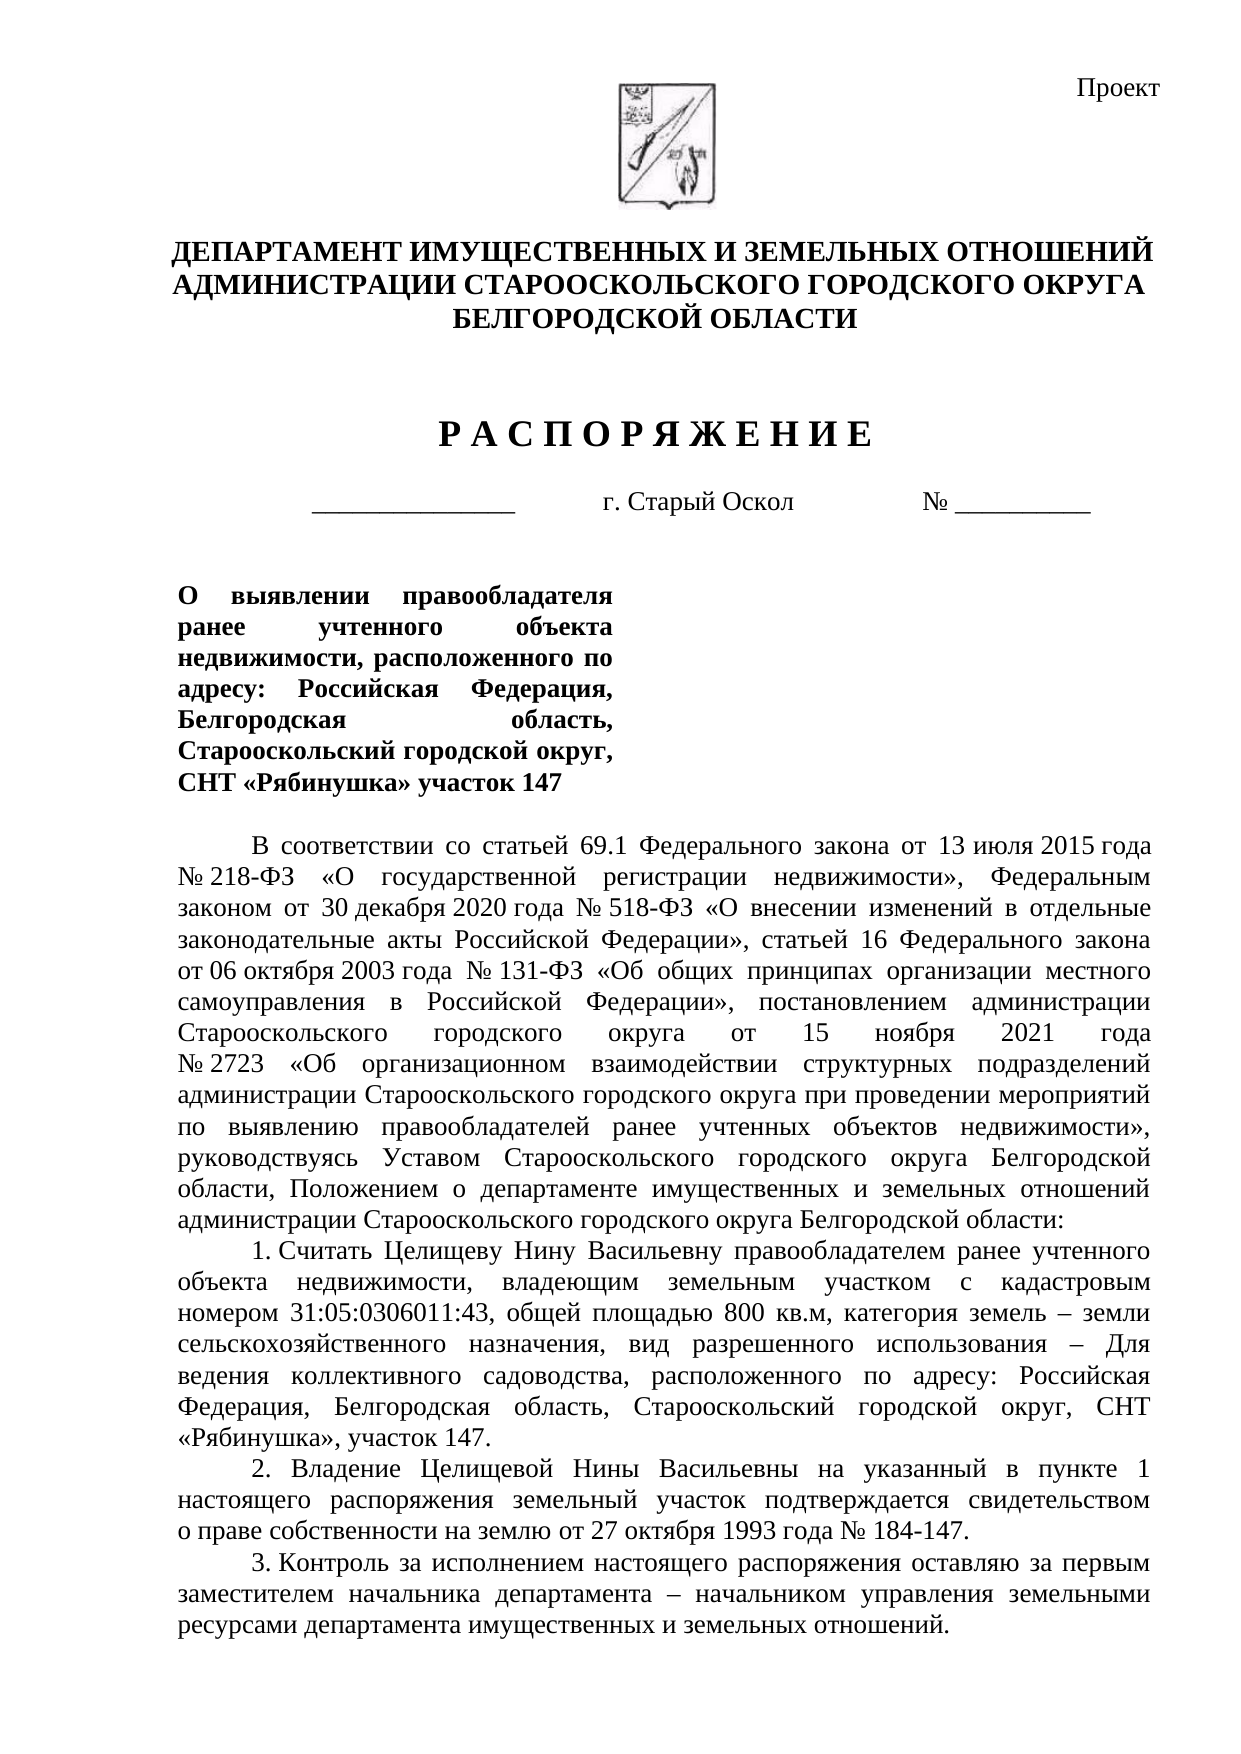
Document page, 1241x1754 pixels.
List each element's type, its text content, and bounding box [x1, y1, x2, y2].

picture [618, 83, 717, 210]
text ДЕПАРТАМЕНТ ИМУЩЕСТВЕННЫХ И ЗЕМЕЛЬНЫХ ОТНОШЕНИЙ [158, 234, 1167, 267]
text В соответствии со статьей 69.1 Федерального закона от 13 июля 2015 года № 218-ФЗ «О государственной регистрации недвижимости», Федеральным законом от 30 декабря 2020 года № 518-ФЗ «О внесении изменений в отдельные законодательные акты Российской Федерации», статьей 16 Федерального закона от 06 октября 2003 года № 131-ФЗ «Об общих принципах организации местного самоуправления в Российской Федерации», постановлением администрации Старооскольского городского округа от 15 ноября 2021 года № 2723 «Об организационном взаимодействии структурных подразделений администрации Старооскольского городского округа при проведении мероприятий по выявлению правообладателей ранее учтенных объектов недвижимости», руководствуясь Уставом Старооскольского городского округа Белгородской области, Положением о департаменте имущественных и земельных отношений администрации Старооскольского городского округа Белгородской области: [177, 829, 1152, 1234]
text 2. Владение Целищевой Нины Васильевны на указанный в пункте 1 настоящего распоряжения земельный участок подтверждается свидетельством о праве собственности на землю от 27 октября 1993 года № 184-147. [177, 1452, 1152, 1546]
text АДМИНИСТРАЦИИ СТАРООСКОЛЬСКОГО ГОРОДСКОГО ОКРУГА БЕЛГОРОДСКОЙ ОБЛАСТИ [158, 267, 1152, 334]
text _______________ г. Старый Оскол № __________ [177, 485, 1152, 516]
table_header О выявлении правообладателя ранее учтенного объекта недвижимости, расположенного по адресу: Российская Федерация, Белгородская область, Старооскольский городской округ, СНТ «Рябинушка» участок 147 [166, 579, 624, 803]
text 3. Контроль за исполнением настоящего распоряжения оставляю за первым заместителем начальника департамента – начальником управления земельными ресурсами департамента имущественных и земельных отношений. [177, 1546, 1152, 1639]
text Р А С П О Р Я Ж Е Н И Е [158, 411, 1152, 454]
text 1. Считать Целищеву Нину Васильевну правообладателем ранее учтенного объекта недвижимости, владеющим земельным участком с кадастровым номером 31:05:0306011:43, общей площадью 800 кв.м, категория земель – земли сельскохозяйственного назначения, вид разрешенного использования – Для ведения коллективного садоводства, расположенного по адресу: Российская Федерация, Белгородская область, Старооскольский городской округ, СНТ «Рябинушка», участок 147. [177, 1234, 1152, 1452]
